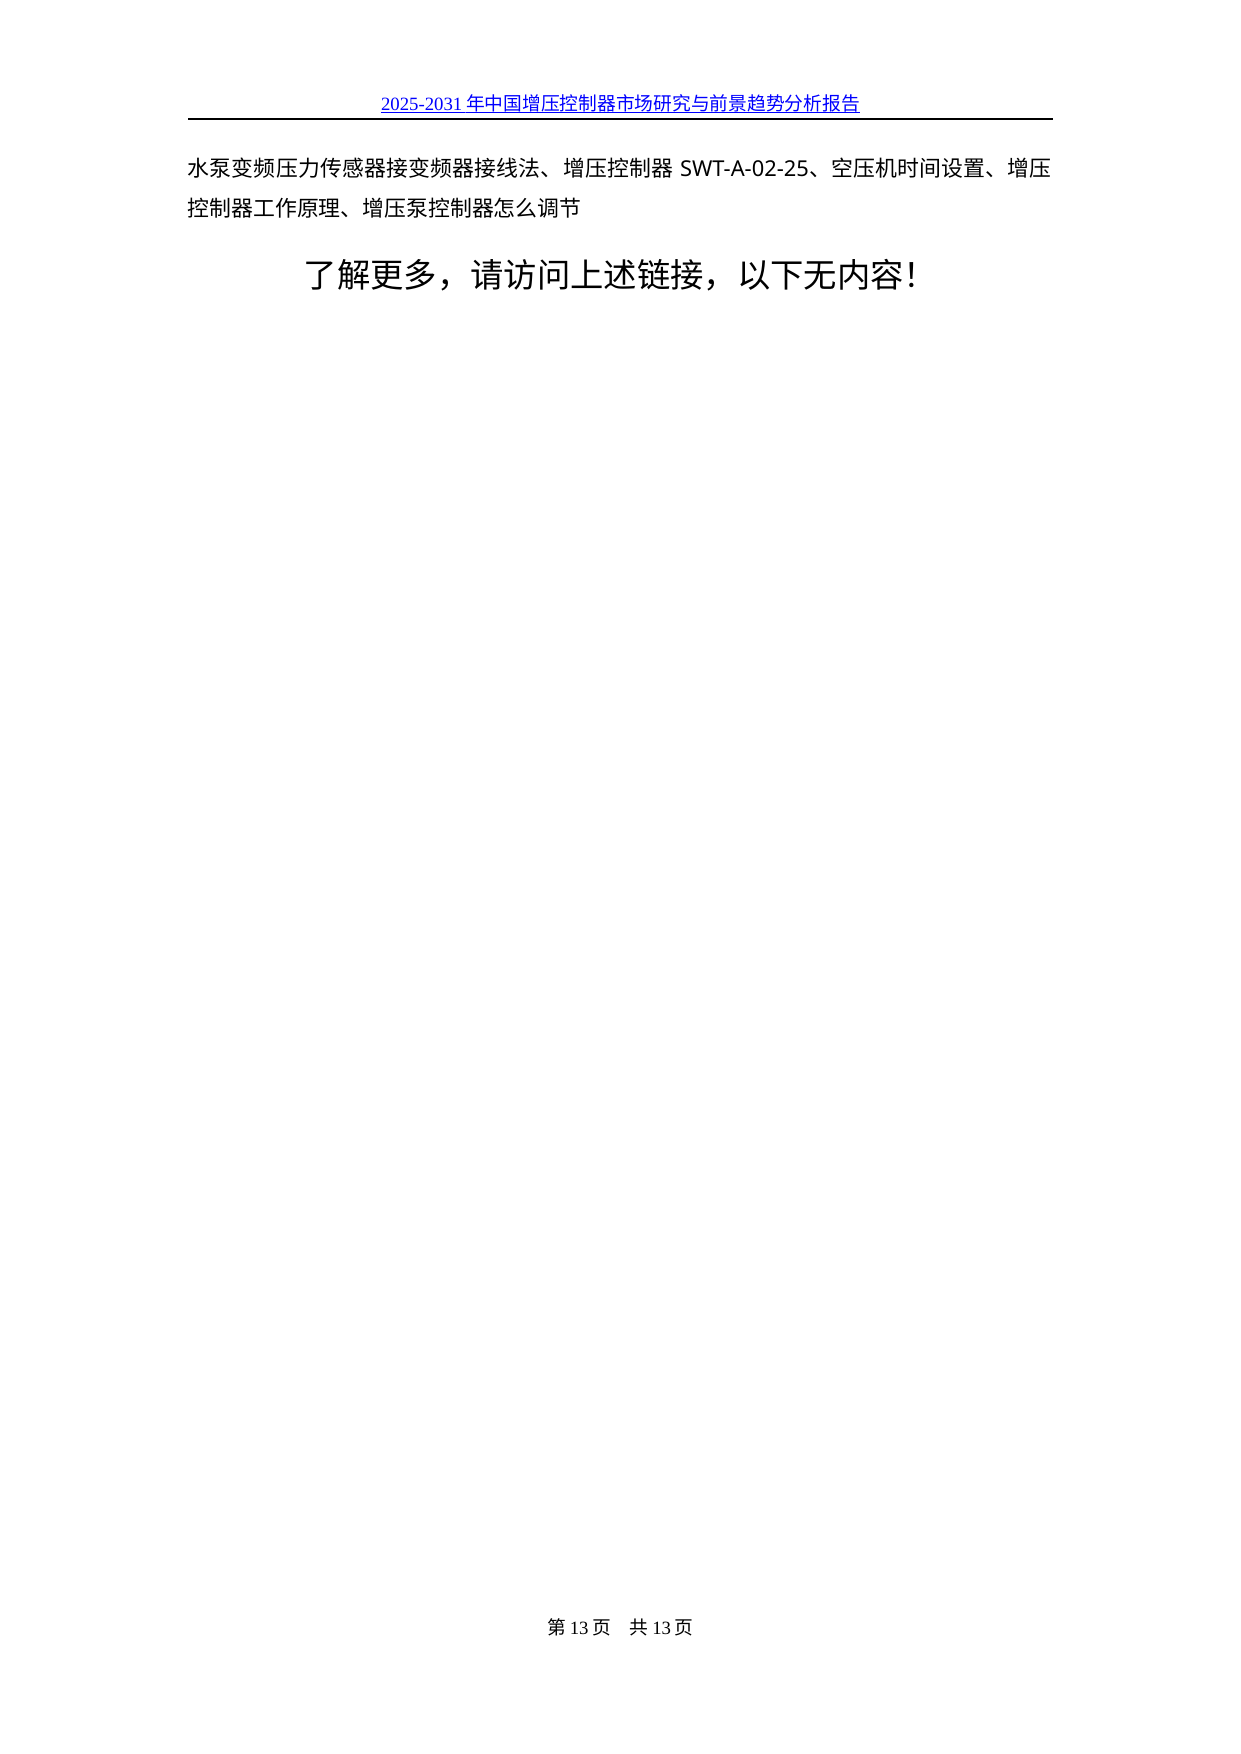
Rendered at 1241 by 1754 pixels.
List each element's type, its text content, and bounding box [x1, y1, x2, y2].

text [187, 150, 1053, 223]
title 了解更多，请访问上述链接，以下无内容！ [187, 241, 1053, 306]
